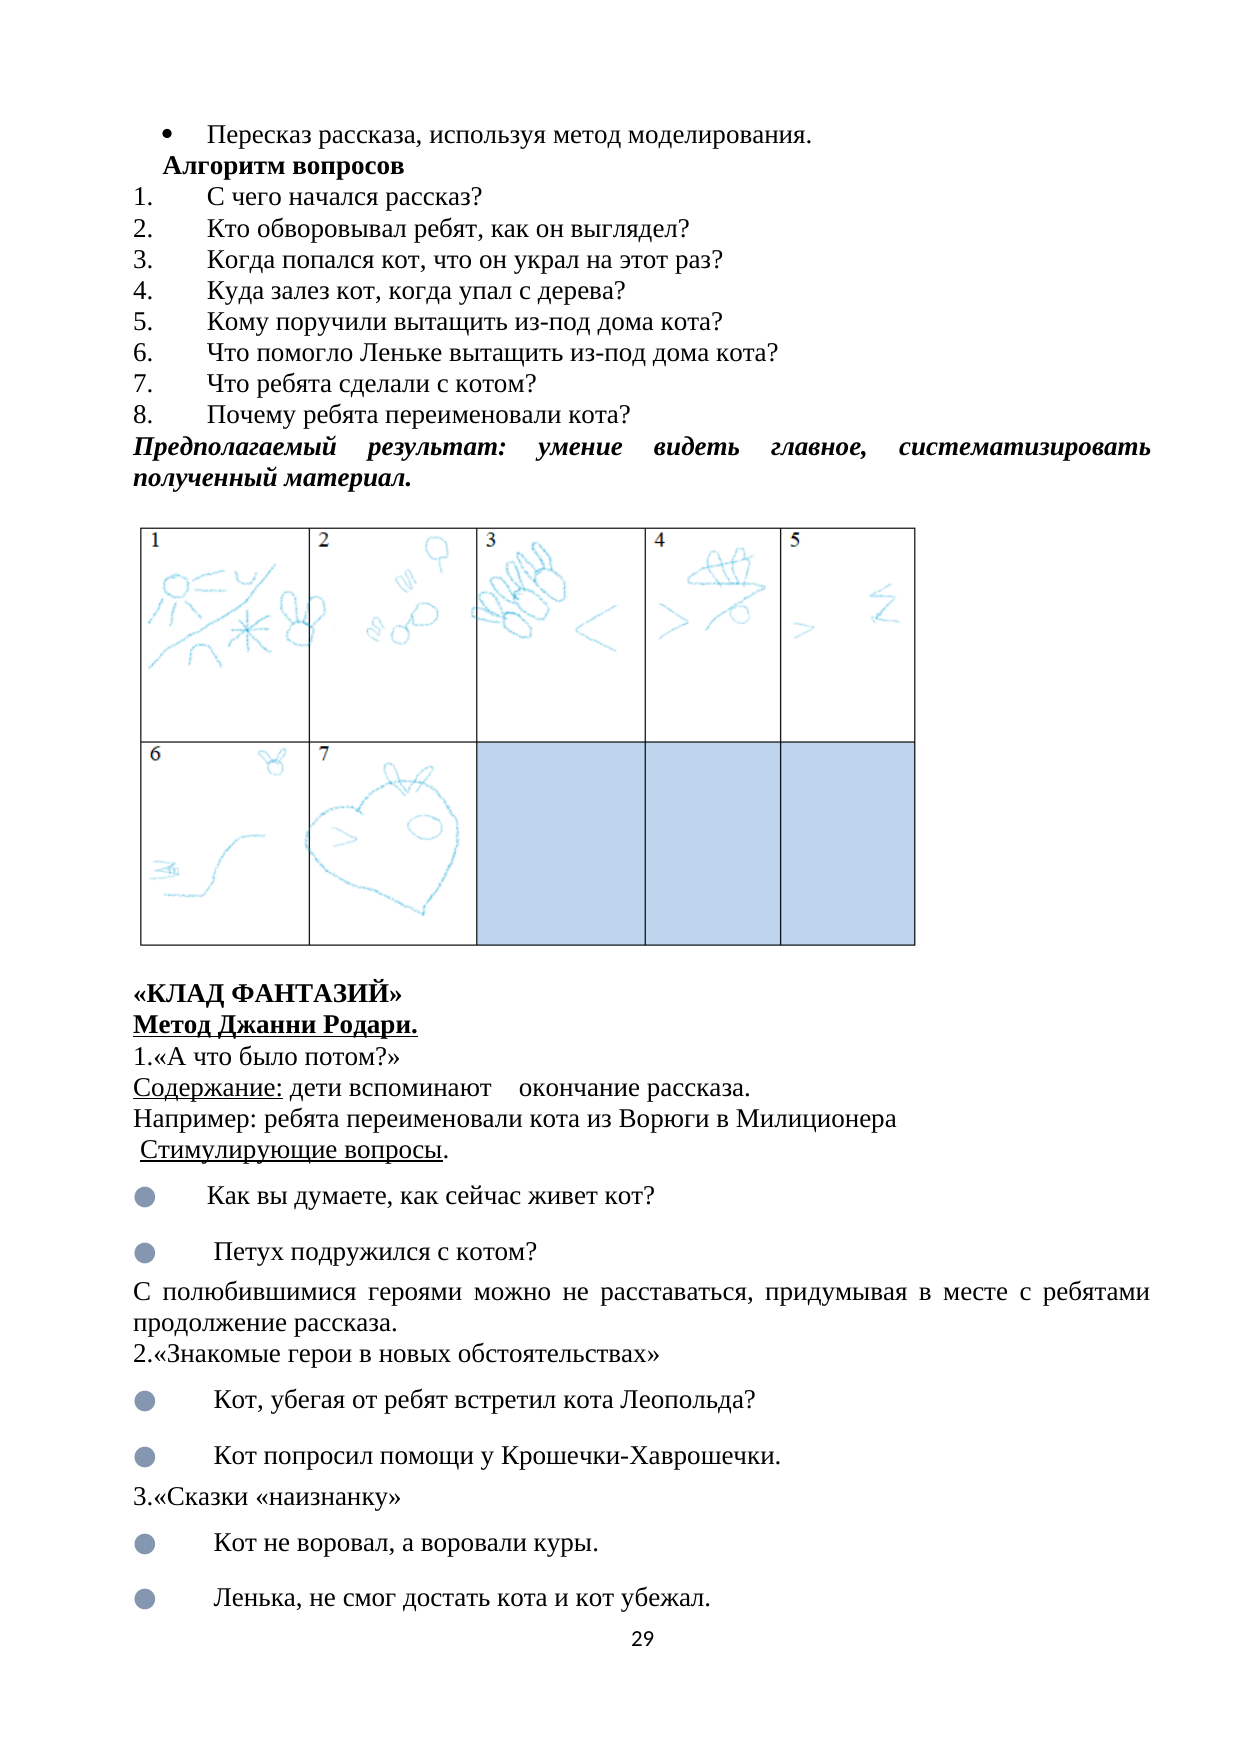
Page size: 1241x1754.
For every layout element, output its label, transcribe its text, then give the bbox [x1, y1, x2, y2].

list Кот попросил помощи у Крошечки-Хаврошечки. [133, 1424, 1152, 1480]
list С чего начался рассказ? [133, 181, 1152, 212]
text «КЛАД ФАНТАЗИЙ» [133, 977, 1152, 1008]
text С полюбившимися героями можно не расставаться, придумывая в месте с ребятами продолжение рассказа. [133, 1275, 1152, 1338]
list Ленька, не смог достать кота и кот убежал. [133, 1566, 1152, 1622]
list Пересказ рассказа, используя метод моделирования. [133, 118, 1152, 149]
list Кот не воровал, а воровали куры. [133, 1511, 1152, 1566]
list Кому поручили вытащить из-под дома кота? [133, 305, 1152, 336]
picture [132, 523, 919, 947]
list Что помогло Леньке вытащить из-под дома кота? [133, 336, 1152, 367]
text 2.«Знакомые герои в новых обстоятельствах» [133, 1338, 1152, 1369]
text 3.«Сказки «наизнанку» [133, 1480, 1152, 1511]
list Кто обворовывал ребят, как он выглядел? [133, 212, 1152, 243]
text Содержание: дети вспоминают окончание рассказа. [133, 1071, 1152, 1102]
list Что ребята сделали с котом? [133, 367, 1152, 398]
list Кот, убегая от ребят встретил кота Леопольда? [133, 1369, 1152, 1424]
text Например: ребята переименовали кота из Ворюги в Милиционера [133, 1102, 1152, 1133]
list Когда попался кот, что он украл на этот раз? [133, 243, 1152, 274]
text Предполагаемый результат: умение видеть главное, систематизировать полученный материал. [133, 430, 1152, 492]
text Алгоритм вопросов [133, 149, 1152, 181]
list Как вы думаете, как сейчас живет кот? [133, 1164, 1152, 1220]
text Метод Джанни Родари. [133, 1008, 1152, 1040]
list Куда залез кот, когда упал с дерева? [133, 274, 1152, 305]
list Петух подружился с котом? [133, 1220, 1152, 1275]
text 1.«А что было потом?» [133, 1040, 1152, 1071]
list Почему ребята переименовали кота? [133, 398, 1152, 430]
text Стимулирующие вопросы. [133, 1133, 1152, 1164]
